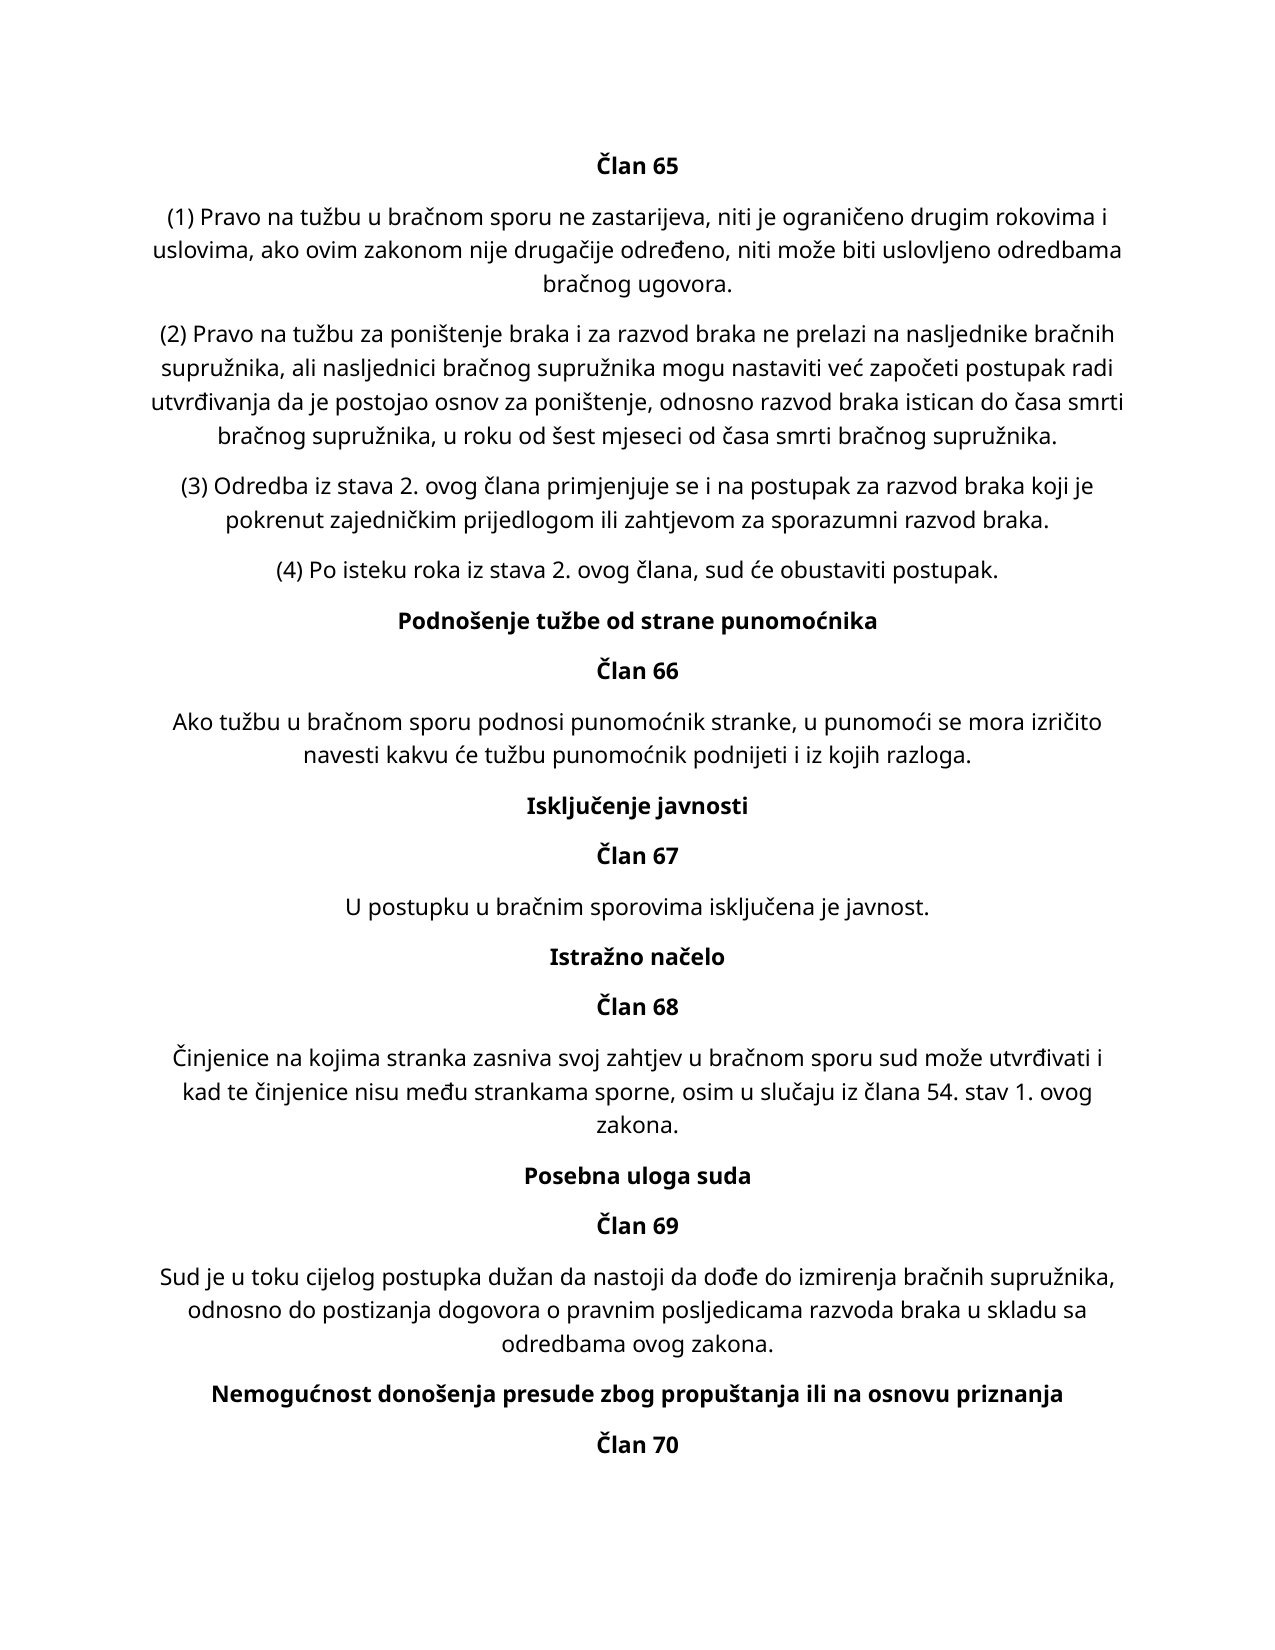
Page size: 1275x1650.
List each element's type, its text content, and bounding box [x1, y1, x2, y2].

text Član 67 [150, 840, 1125, 871]
text Član 69 [150, 1210, 1125, 1241]
text Ako tužbu u bračnom sporu podnosi punomoćnik stranke, u punomoći se mora izričito navesti kakvu će tužbu punomoćnik podnijeti i iz kojih razloga. [150, 705, 1125, 770]
text Sud je u toku cijelog postupka dužan da nastoji da dođe do izmirenja bračnih supružnika, odnosno do postizanja dogovora o pravnim posljedicama razvoda braka u skladu sa odredbama ovog zakona. [150, 1260, 1125, 1359]
text Činjenice na kojima stranka zasniva svoj zahtjev u bračnom sporu sud može utvrđivati i kad te činjenice nisu među strankama sporne, osim u slučaju iz člana 54. stav 1. ovog zakona. [150, 1042, 1125, 1140]
text Nemogućnost donošenja presude zbog propuštanja ili na osnovu priznanja [150, 1378, 1125, 1409]
text (1) Pravo na tužbu u bračnom sporu ne zastarijeva, niti je ograničeno drugim rokovima i uslovima, ako ovim zakonom nije drugačije određeno, niti može biti uslovljeno odredbama bračnog ugovora. [150, 200, 1125, 299]
text Posebna uloga suda [150, 1159, 1125, 1191]
text Član 66 [150, 655, 1125, 686]
text (4) Po isteku roka iz stava 2. ovog člana, sud će obustaviti postupak. [150, 554, 1125, 585]
text (2) Pravo na tužbu za poništenje braka i za razvod braka ne prelazi na nasljednike bračnih supružnika, ali nasljednici bračnog supružnika mogu nastaviti već započeti postupak radi utvrđivanja da je postojao osnov za poništenje, odnosno razvod braka istican do časa smrti bračnog supružnika, u roku od šest mjeseci od časa smrti bračnog supružnika. [150, 318, 1125, 451]
text Istražno načelo [150, 941, 1125, 972]
text Član 70 [150, 1429, 1125, 1460]
text (3) Odredba iz stava 2. ovog člana primjenjuje se i na postupak za razvod braka koji je pokrenut zajedničkim prijedlogom ili zahtjevom za sporazumni razvod braka. [150, 470, 1125, 535]
text Isključenje javnosti [150, 789, 1125, 821]
text Član 65 [150, 150, 1125, 181]
text Podnošenje tužbe od strane punomoćnika [150, 604, 1125, 636]
text U postupku u bračnim sporovima isključena je javnost. [150, 890, 1125, 922]
text Član 68 [150, 991, 1125, 1022]
